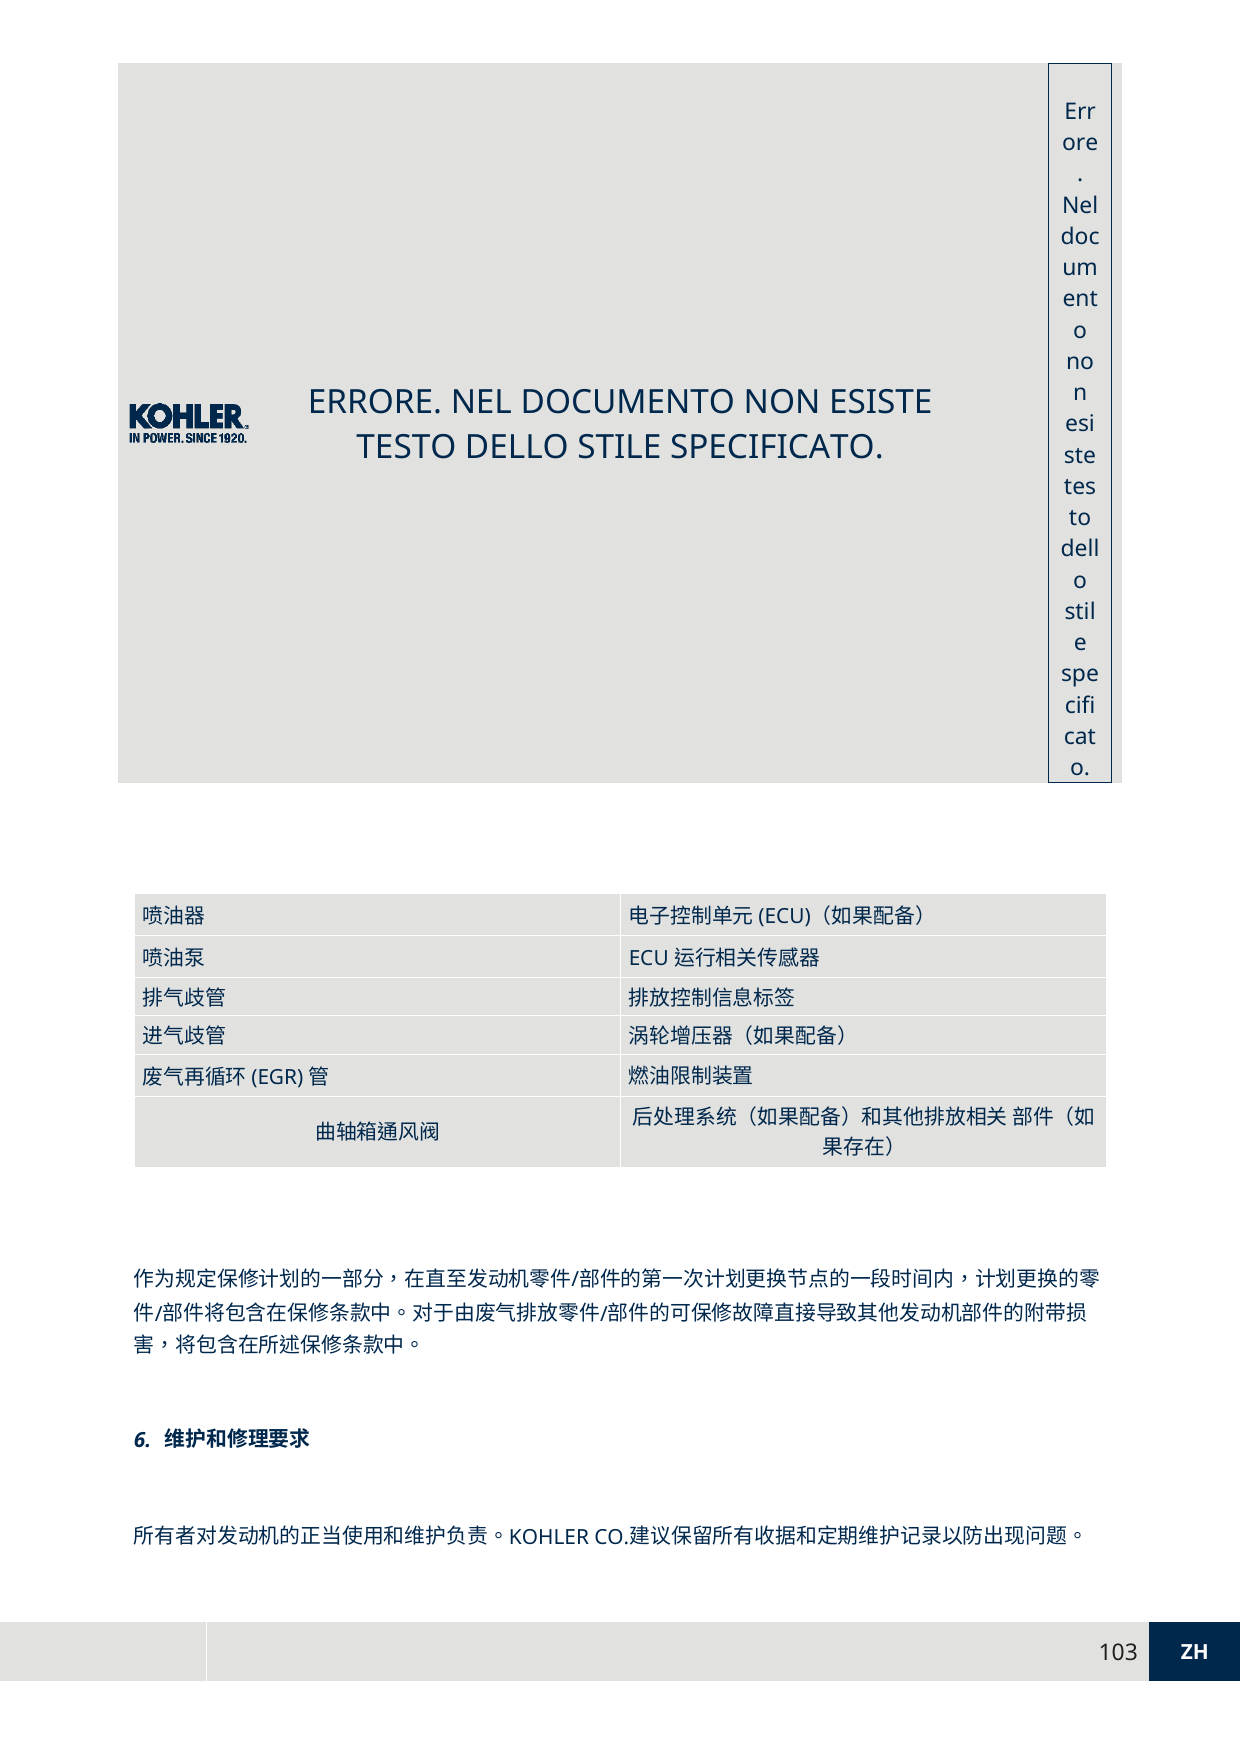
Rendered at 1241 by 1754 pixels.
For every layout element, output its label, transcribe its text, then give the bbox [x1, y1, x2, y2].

table_header KOHLER 柴油发动机全球保修条款 1. 保修期限 Kohler Co. 向最终用户保证，如果按照 Kohler Co. 的使用说明和操作手册来运行和维护发动机，则在下文规定的适用保修期限内，每台柴油发动机在正常使用情况下都不会出现材料或工艺方面的制造缺陷。 * 主要部件缺陷是与曲轴箱铸件、气缸盖铸件、曲轴、曲轴皮带轮、凸轮轴、连杆、飞轮和油泵相关的故障。 上述保修期限，从最终用户购买成品设备（安装科勒发动机）之日开始计算。如果应用场所未安装计时器，则运行时间将按自购买之日起每星期 5 日，每日使用 4 小时计算。 根据本保修条款，Kohler Co. 的责任明确限制为在 Kohler Co. 或其指定的授权服务机构进行检查后对所发现的故障零件进行适当调整、维修或更换。 作为规定的保修计划的一部分，从零件购买之日起至发动机零件/部件的第一此计划更换点，计划更换的零件/部件将包含在 Kohler Co. 的保修条款中。 如果维修是由 Kohler Co 或其授权服务机构执行的，则所有其他备件物品也均包含在上述保修条款中。 2. 除外条款 本保修条款不包含以下项目。 由下列原因造成的损坏：(i) 意外或事故；(ii) 不当使用或疏忽；(iii) 正常磨损；(iv) 因维护不当造成的过早磨损；(v) 储存不当；(vi) 燃油系统内残留的旧燃油或污染燃油，包括但不限于油罐、燃油管线或燃油喷射部件；(vii) 未经批准进行改装。 由下列原因造成的故障：(I) 除 Kohler Co. 及其指定的授权服务机构以外的任何一方进行的不当维修；(ii) 使用非 Kohler 替换维修零件；或者(iii) 由于在错误、疏漏或无人看管的情况下使用发动机引起警报灯激活，从而导致的未执行规定行为造成的额外损害；(iv) 超出 Kohler Co. 控制范围的行为，包括但不限于盗窃、故意破坏、火灾、闪电、地震、风暴、冰雹、火山爆发、洪水或龙卷风。 与维修或更换发动机故障零件相关的运输费用或差旅费用。 发动机配件，如油箱、离合器、变速箱、动力驱动组件和电池，除非由 Kohler Co. 提供或安装。 发动机安装在未经 Kohler 正式批准的应用场合中。 执行保修维修期间内租赁的其他设备。“使用和维护手册”中列出的所有会受到磨损和需要定期维护的物品（如气体、机油或燃油过滤器、皮带等）的保修期限与手册中列出的规定更换间隔相同。 燃油、润滑油、冷却液/防冻液。 默认或法定保修（包括适销性和特定用途的适用性）明确仅限于本书面保修条款的期限内。KOHLER CO.不做任何其他明示保修，也不授权任何人代表 KOHLER CO. 做出任何保修。KOHLER CO.和/或销售商不对任何形式的特殊、间接、偶发或附带损害负责。 3. 获得保修服务 维修应由 Kohler 指定的 KOHLER 授权服务经销商执行。 美国和加拿大 有关授权经销商列表，可访问 www.kohlerengines.com 或致电 1-800-544-2444（美国和加拿大）发动机部门，Kohler Co.，Kohler Wisconsin 欧洲、中东和亚洲 有关授权经销商列表，可访问 dealers.kohlerpower.it . 中美洲和南美洲 有关授权经销商列表，可访问 dealers.kohlerpower.it . 中国和亚太地区 有关授权经销商列表，可访问 dealers.kohlerpower.it . 印度 有关授权经销商列表，可访问 dealers.kohlerpower.it . 注意：对于在印度直接销售的发动机，采用特殊保修条款和条件。 4. 所有者保修责任 作为越野发动机的所有者，您负责执行“使用和维护手册”中列出的规定维护。Kohler Co.建议您保留所有关于越野和船用发动机维护的收据，但 Kohler Co. 无法仅因缺少收据或因您未能保证执行所有定期维护而拒绝保修。 作为越野和船用发动机的所有者，您应知道，如果您的越野和船用发动机或零件由于滥用、疏漏、维护不当或未经批准进行改装而出现失灵的迹象或故障，则 Kohler Co.可能会拒绝保修。 您的发动机仅适用于燃烧柴油。所用柴油和所有其他液体应符合“使用和维护手册”中列出的建议。使用任何其他燃油或液体可能导致发动机破损、过早磨损或不再符合加利福尼亚和美国环保署的排放要求。 您需要负责启动保修流程。空气资源委员会和美国环保署建议您在出现问题后立即向 Kohler Co.的经销商展示您的越野和船用发动机。经销商应尽快完成保修性维修。 5. 范围 如果发动机及其零件、部件或子组件未进行任何形式的未经授权的改装，则 Kohler Co. 将免费维修或更换材料或工艺方面出现故障的排放控制系统零件、部件和子组件，包括与发动机排气系统相关的诊断、人工和零件。 仅由 Kohler Co. 决定是否对排放控制系统故障进行维修或更换以及履行相关责任。联邦和加利福尼亚限定的排放控制系统保修包含以下排放控制系统零件/部件 作为规定保修计划的一部分，在直至发动机零件/部件的第一次计划更换节点的一段时间内，计划更换的零件/部件将包含在保修条款中。对于由废气排放零件/部件的可保修故障直接导致其他发动机部件的附带损害，将包含在所述保修条款中。 6. 维护和修理要求 所有者对发动机的正当使用和维护负责。KOHLER CO.建议保留所有收据和定期维护记录以防出现问题。如果发动机在保修期限内转售，则维护记录应转让给其后的每位所有者。KOHLER CO.不可因为缺少维修、维护或因未能保留维护记录而拒绝保修性维修。 任何维修机构或个人均可正常维护、更换或维修排放控制装置和系统；但保修性维修必须由 KOHLER 授权服务中心进行 7. 加利福尼亚和联邦排放控制保证声明，越野和船用柴油发动机（仅限美国) 加利福尼亚空气资源局 (CARB)，美国环境保护局 (EPA) 和 Kohler Co. 非常乐意为您讲解您的[当前型号年份 - {2+当前型号年份]越野压缩点火和船用（柴油）发动机的排放控制系统保修条款。在加利福尼亚（“州”）和美国环保局规定的区域，新的重型越野和船用发动机必须设计、建造和装备以满足加州和美国环保局的抗霾标准。保修期应从将发动机或设备交付给最终购买者之日开始计算。KOHLER CO.必须在下面列出的时间期限内为您的发动机排放控制系统提供保修，前提是您的发动机不存在滥用、疏忽或维护不当的情况。 您的排放控制系统可能包括燃油喷射系统和进气系统等零件。还可能包括软管、皮带、连接器和其他排放相关组件。 在可保修条件下，Kohler Co. 将免费为您维修重型越野和船用发动机，其中包括诊断、零件和人工。 如果诊断操作由保修站点执行，且保修零件确实出现了故障，则所有者无需支付诊断人工费用。 制造商保修范围 [当前型号年份 - {2 +当前型号年份}]重型越野和船用发动机在以下列出的期限内提供保修。如果您的发动机上的任何排放相关零件出现故障，则将由 Kohler Co 对其进行修理或更换。 船用柴油发动机 [118, 815, 1122, 1566]
picture [129, 403, 249, 443]
